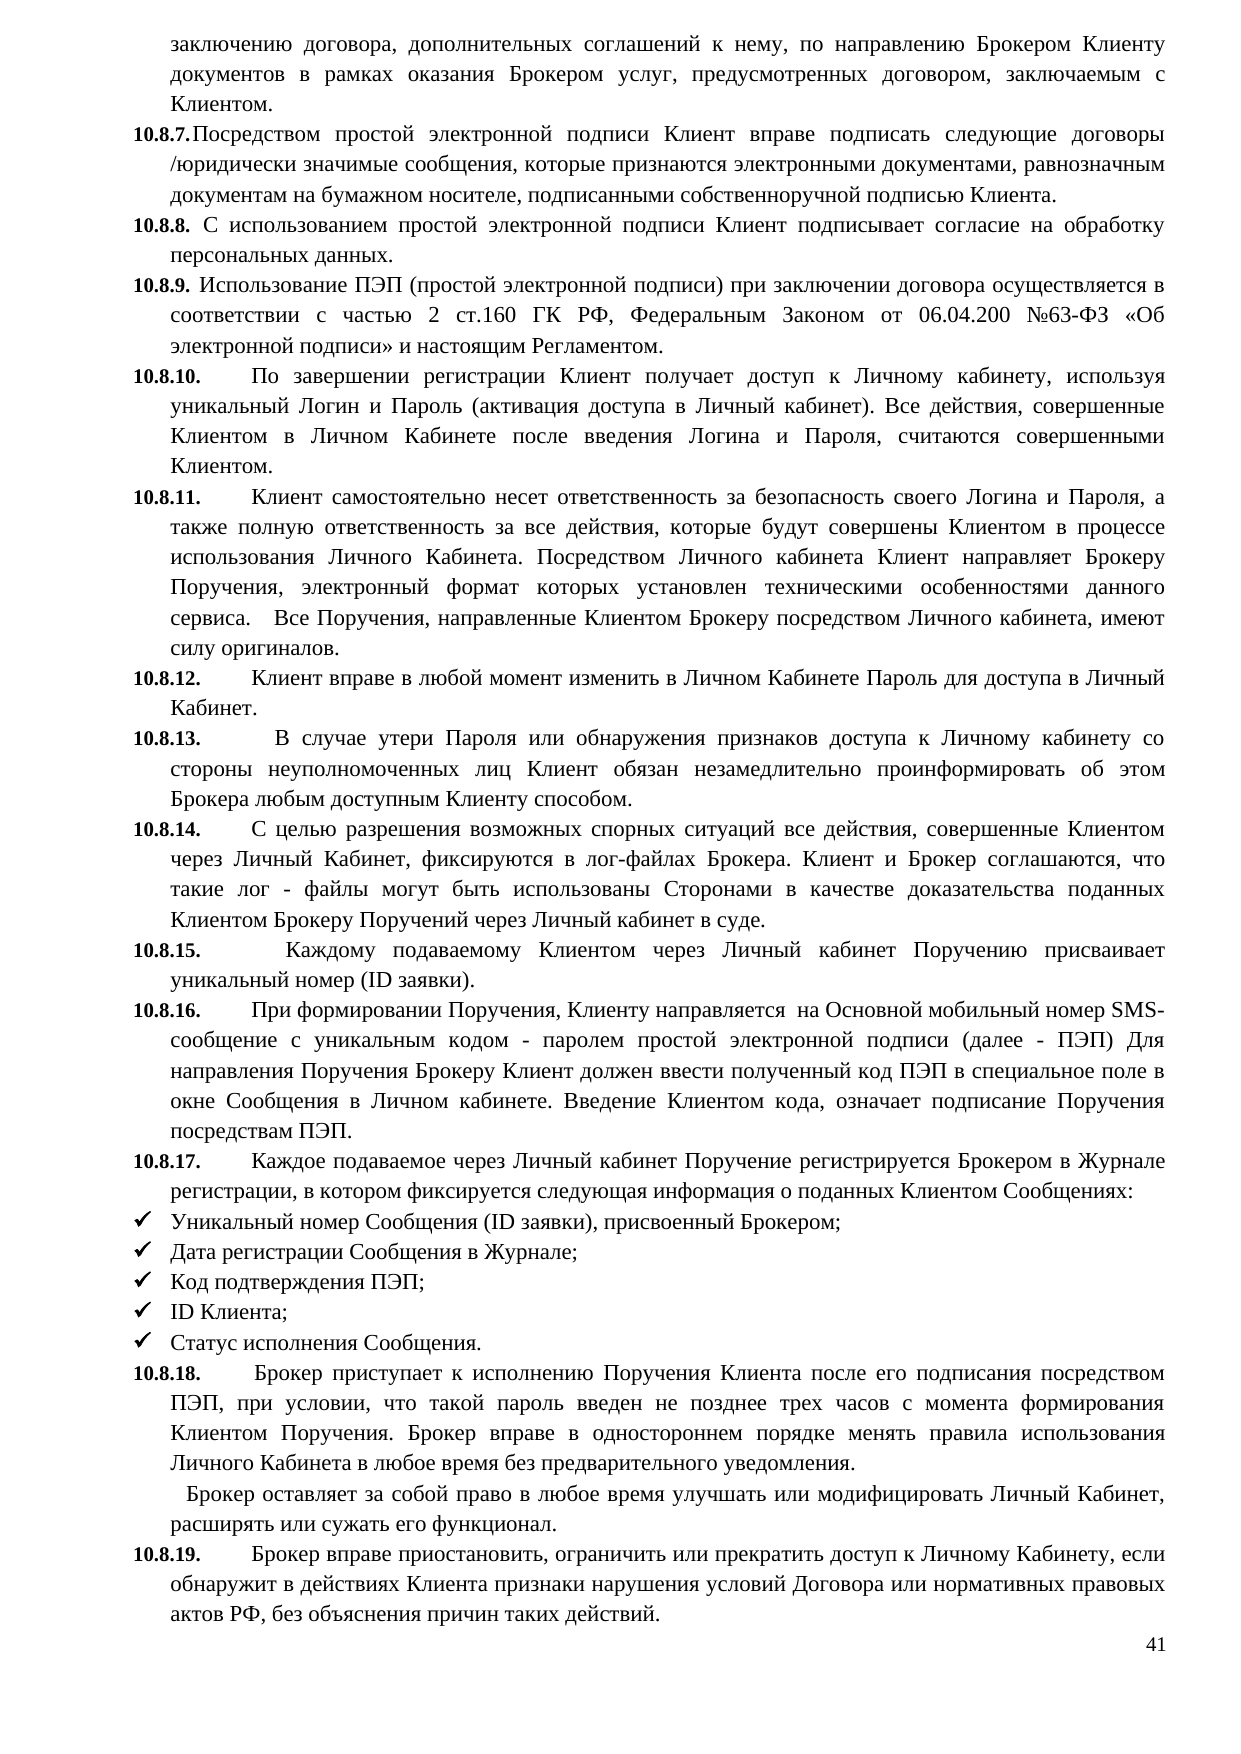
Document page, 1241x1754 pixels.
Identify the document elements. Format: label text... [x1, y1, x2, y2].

list Каждому подаваемому Клиентом через Личный кабинет Поручению присваивает уникальный номер (ID заявки). [133, 936, 1167, 992]
list ID Клиента; [133, 1298, 1167, 1325]
list Код подтверждения ПЭП; [133, 1268, 1167, 1294]
list С целью разрешения возможных спорных ситуаций все действия, совершенные Клиентом через Личный Кабинет, фиксируются в лог-файлах Брокера. Клиент и Брокер соглашаются, что такие лог - файлы могут быть использованы Сторонами в качестве доказательства поданных Клиентом Брокеру Поручений через Личный кабинет в суде. [133, 815, 1167, 932]
list Брокер приступает к исполнению Поручения Клиента после его подписания посредством ПЭП, при условии, что такой пароль введен не позднее трех часов с момента формирования Клиентом Поручения. Брокер вправе в одностороннем порядке менять правила использования Личного Кабинета в любое время без предварительного уведомления. [133, 1359, 1167, 1476]
text Брокер оставляет за собой право в любое время улучшать или модифицировать Личный Кабинет, расширять или сужать его функционал. [133, 1479, 1167, 1536]
list По завершении регистрации Клиент получает доступ к Личному кабинету, используя уникальный Логин и Пароль (активация доступа в Личный кабинет). Все действия, совершенные Клиентом в Личном Кабинете после введения Логина и Пароля, считаются совершенными Клиентом. [133, 362, 1167, 479]
list Клиент самостоятельно несет ответственность за безопасность своего Логина и Пароля, а также полную ответственность за все действия, которые будут совершены Клиентом в процессе использования Личного Кабинета. Посредством Личного кабинета Клиент направляет Брокеру Поручения, электронный формат которых установлен техническими особенностями данного сервиса. Все Поручения, направленные Клиентом Брокеру посредством Личного кабинета, имеют силу оригиналов. [133, 483, 1167, 660]
list Клиент вправе в любой момент изменить в Личном Кабинете Пароль для доступа в Личный Кабинет. [133, 664, 1167, 721]
list При формировании Поручения, Клиенту направляется на Основной мобильный номер SMS-сообщение с уникальным кодом - паролем простой электронной подписи (далее - ПЭП) Для направления Поручения Брокеру Клиент должен ввести полученный код ПЭП в специальное поле в окне Сообщения в Личном кабинете. Введение Клиентом кода, означает подписание Поручения посредствам ПЭП. [133, 996, 1167, 1143]
list Использование ПЭП (простой электронной подписи) при заключении договора осуществляется в соответствии с частью 2 ст.160 ГК РФ, Федеральным Законом от 06.04.200 №63-ФЗ «Об электронной подписи» и настоящим Регламентом. [133, 271, 1167, 358]
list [133, 29, 1167, 116]
list Каждое подаваемое через Личный кабинет Поручение регистрируется Брокером в Журнале регистрации, в котором фиксируется следующая информация о поданных Клиентом Сообщениях: [133, 1147, 1167, 1204]
list В случае утери Пароля или обнаружения признаков доступа к Личному кабинету со стороны неуполномоченных лиц Клиент обязан незамедлительно проинформировать об этом Брокера любым доступным Клиенту способом. [133, 724, 1167, 811]
list Брокер вправе приостановить, ограничить или прекратить доступ к Личному Кабинету, если обнаружит в действиях Клиента признаки нарушения условий Договора или нормативных правовых актов РФ, без объяснения причин таких действий. [133, 1540, 1167, 1627]
list Статус исполнения Сообщения. [133, 1328, 1167, 1355]
list Уникальный номер Сообщения (ID заявки), присвоенный Брокером; [133, 1208, 1167, 1234]
list С использованием простой электронной подписи Клиент подписывает согласие на обработку персональных данных. [133, 211, 1167, 267]
list Дата регистрации Сообщения в Журнале; [133, 1238, 1167, 1264]
list Посредством простой электронной подписи Клиент вправе подписать следующие договоры /юридически значимые сообщения, которые признаются электронными документами, равнозначным документам на бумажном носителе, подписанными собственноручной подписью Клиента. [133, 120, 1167, 207]
